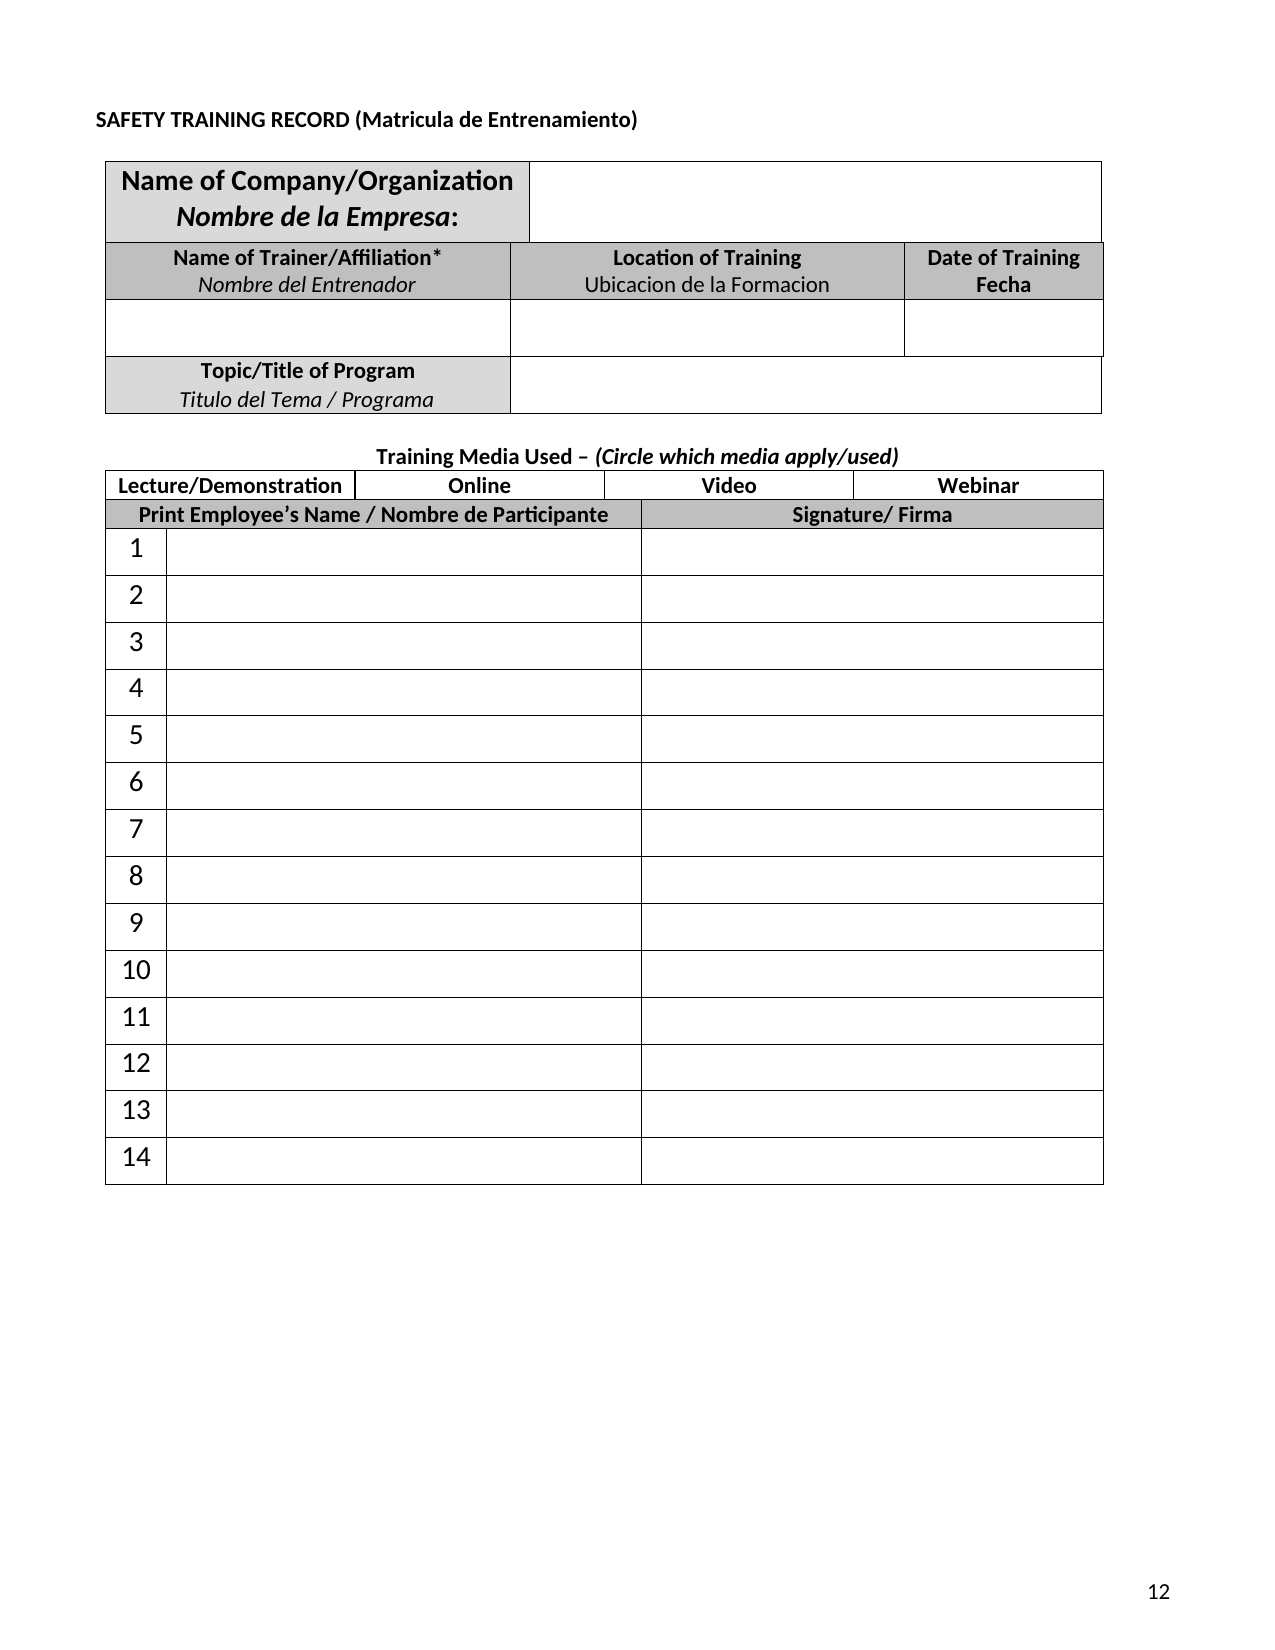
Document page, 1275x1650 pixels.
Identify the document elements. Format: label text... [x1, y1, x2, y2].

table_cell [167, 576, 641, 622]
table_cell 4 [106, 670, 166, 715]
text SAFETY TRAINING RECORD (Matricula de Entrenamiento) [96, 105, 1170, 133]
table_cell 8 [106, 857, 166, 903]
table_cell [642, 1045, 1103, 1090]
table_cell [642, 951, 1103, 997]
table_cell [642, 904, 1103, 950]
table_cell Print Employee’s Name / Nombre de Participante [106, 500, 641, 528]
table_cell [642, 529, 1103, 575]
table_cell [167, 529, 641, 575]
table_cell [642, 1138, 1103, 1184]
table_cell [642, 670, 1103, 715]
table_cell [167, 904, 641, 950]
table_cell [642, 998, 1103, 1043]
table_cell [167, 716, 641, 762]
table_cell [511, 300, 904, 356]
table_cell [167, 623, 641, 668]
table_cell 2 [106, 576, 166, 622]
table_cell [167, 810, 641, 856]
table_cell Signature/ Firma [642, 500, 1103, 528]
table_cell [167, 1045, 641, 1090]
table_cell [642, 716, 1103, 762]
table_cell [511, 357, 1101, 413]
table_cell [642, 857, 1103, 903]
table_cell [167, 763, 641, 809]
table_cell [905, 300, 1103, 356]
table_cell 1 [106, 529, 166, 575]
table_header Video [605, 471, 853, 499]
table_cell [642, 763, 1103, 809]
table_header [530, 162, 1101, 242]
table_cell Location of Training Ubicacion de la Formacion [511, 243, 904, 299]
text Training Media Used – (Circle which media apply/used) [105, 442, 1170, 470]
table_header Webinar [854, 471, 1103, 499]
table_header Name of Company/Organization Nombre de la Empresa: [106, 162, 529, 242]
table_header Lecture/Demonstration [106, 471, 354, 499]
table_cell [106, 300, 510, 356]
table_cell 12 [106, 1045, 166, 1090]
table_cell 11 [106, 998, 166, 1043]
table_cell [167, 1091, 641, 1137]
table_cell Topic/Title of Program Titulo del Tema / Programa [106, 357, 510, 413]
table_cell [642, 623, 1103, 668]
table_cell [642, 576, 1103, 622]
table_cell 9 [106, 904, 166, 950]
table_cell 5 [106, 716, 166, 762]
table_cell Name of Trainer/Affiliation* Nombre del Entrenador [106, 243, 510, 299]
table_cell 14 [106, 1138, 166, 1184]
table_cell 13 [106, 1091, 166, 1137]
table_cell 6 [106, 763, 166, 809]
table_cell [167, 951, 641, 997]
table_cell [167, 857, 641, 903]
table_cell [167, 670, 641, 715]
table_cell 10 [106, 951, 166, 997]
table_cell [167, 998, 641, 1043]
table_header Online [356, 471, 604, 499]
table_cell 7 [106, 810, 166, 856]
table_cell [167, 1138, 641, 1184]
table_cell Date of Training Fecha [905, 243, 1103, 299]
table_cell [642, 810, 1103, 856]
table_cell 3 [106, 623, 166, 668]
table_cell [642, 1091, 1103, 1137]
